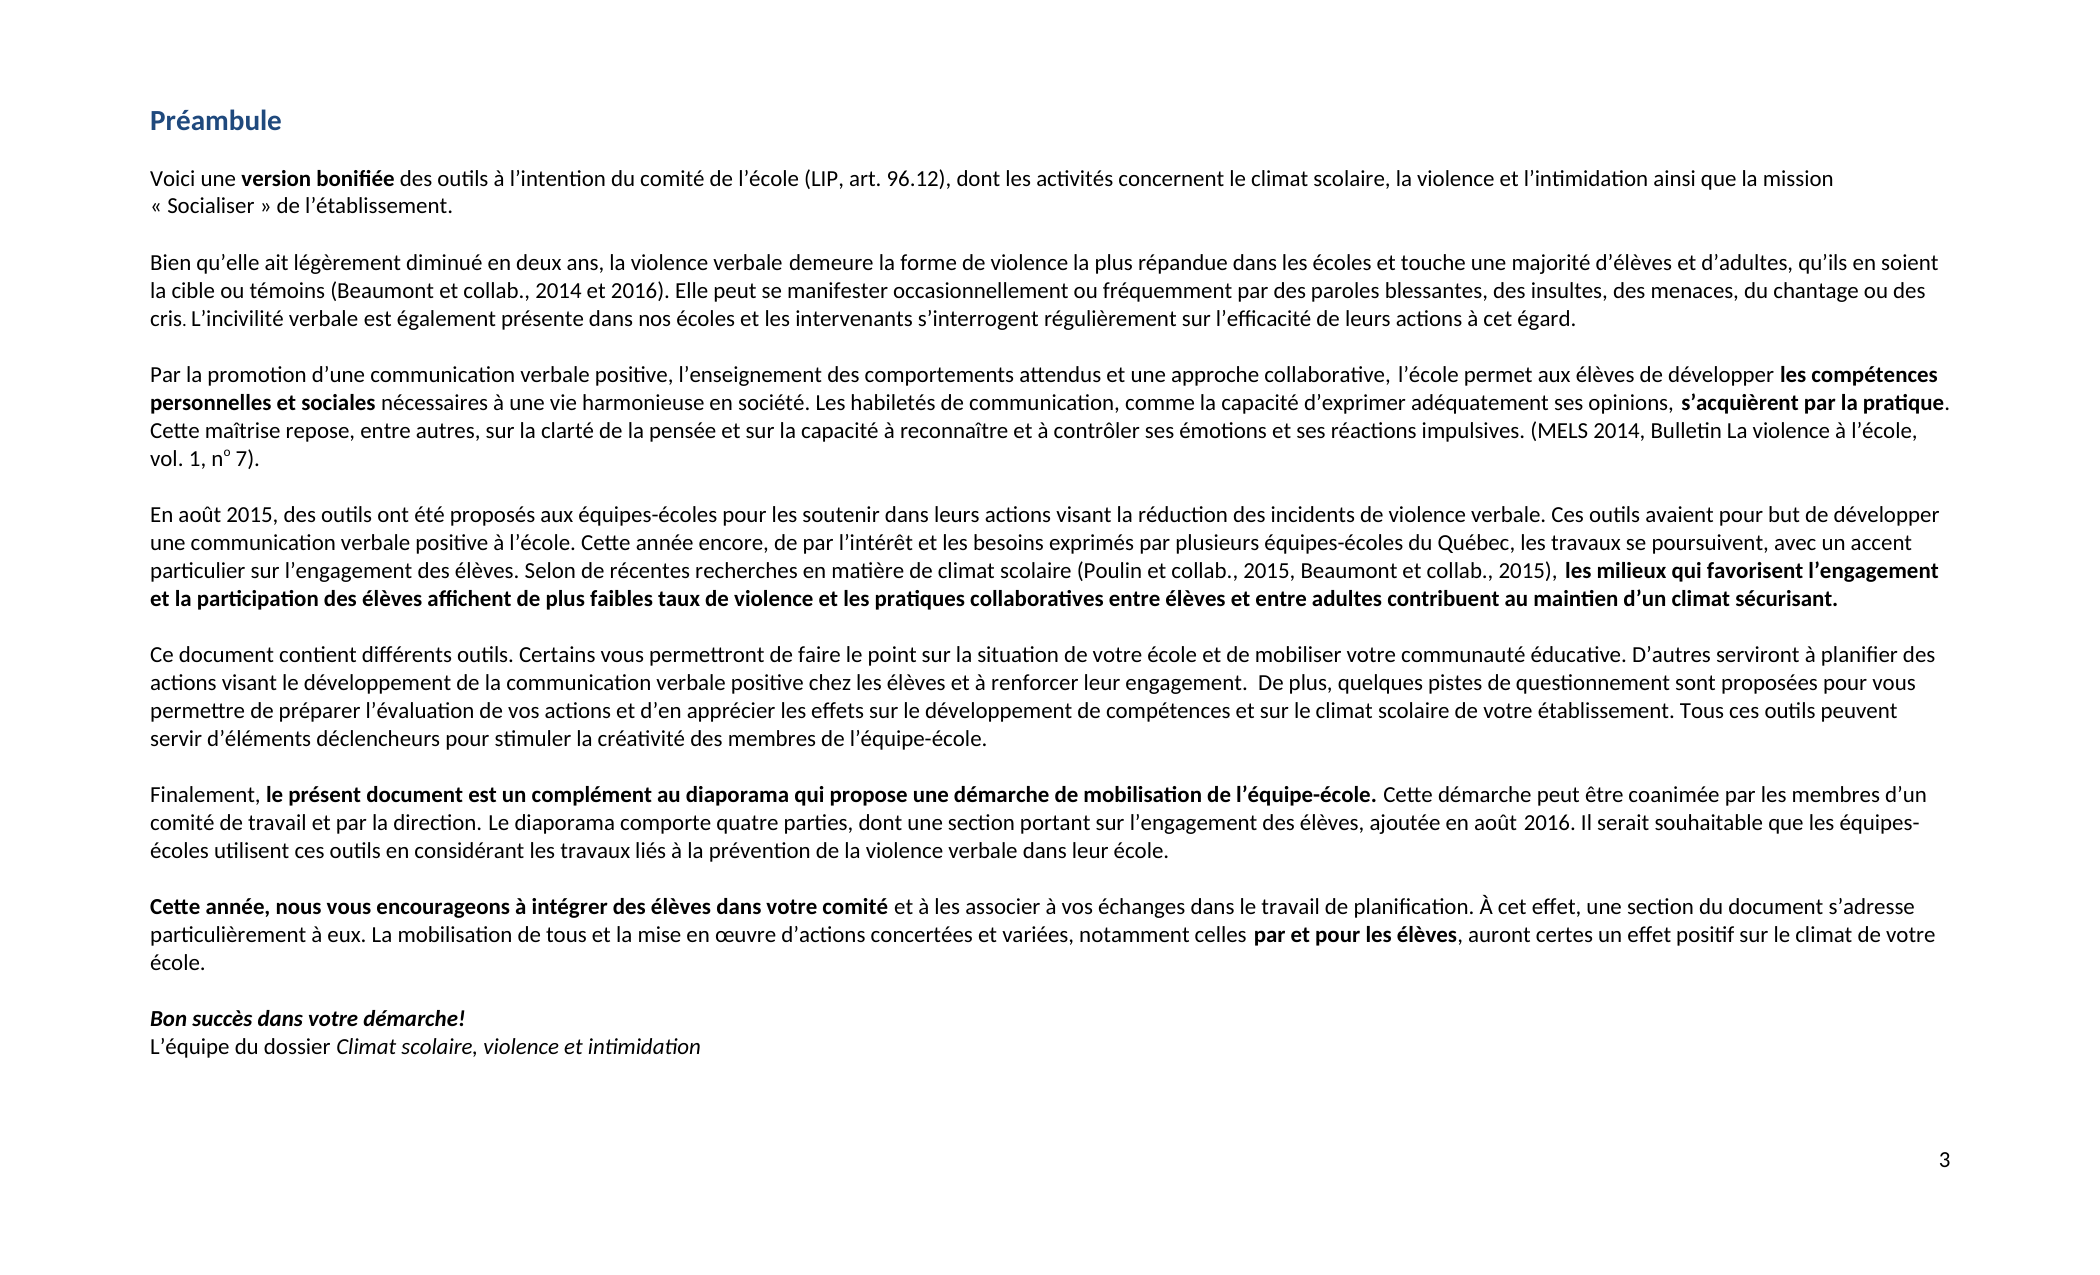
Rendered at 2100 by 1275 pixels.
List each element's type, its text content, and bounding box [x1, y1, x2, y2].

text Voici une version bonifiée des outils à l’intention du comité de l’école (LIP, art. 96.12), dont les activités concernent le climat scolaire, la violence et l’intimidation ainsi que la mission « Socialiser » de l’établissement. [150, 164, 1950, 220]
text L’équipe du dossier Climat scolaire, violence et intimidation [150, 1032, 1950, 1060]
text Finalement, le présent document est un complément au diaporama qui propose une démarche de mobilisation de l’équipe-école. Cette démarche peut être coanimée par les membres d’un comité de travail et par la direction. Le diaporama comporte quatre parties, dont une section portant sur l’engagement des élèves, ajoutée en août 2016. Il serait souhaitable que les équipes-écoles utilisent ces outils en considérant les travaux liés à la prévention de la violence verbale dans leur école. [150, 780, 1950, 864]
text Par la promotion d’une communication verbale positive, l’enseignement des comportements attendus et une approche collaborative, l’école permet aux élèves de développer les compétences personnelles et sociales nécessaires à une vie harmonieuse en société. Les habiletés de communication, comme la capacité d’exprimer adéquatement ses opinions, s’acquièrent par la pratique. Cette maîtrise repose, entre autres, sur la clarté de la pensée et sur la capacité à reconnaître et à contrôler ses émotions et ses réactions impulsives. (MELS 2014, Bulletin La violence à l’école, vol. 1, no 7). [150, 360, 1950, 472]
text Cette année, nous vous encourageons à intégrer des élèves dans votre comité et à les associer à vos échanges dans le travail de planification. À cet effet, une section du document s’adresse particulièrement à eux. La mobilisation de tous et la mise en œuvre d’actions concertées et variées, notamment celles par et pour les élèves, auront certes un effet positif sur le climat de votre école. [150, 892, 1950, 976]
text Bien qu’elle ait légèrement diminué en deux ans, la violence verbale demeure la forme de violence la plus répandue dans les écoles et touche une majorité d’élèves et d’adultes, qu’ils en soient la cible ou témoins (Beaumont et collab., 2014 et 2016). Elle peut se manifester occasionnellement ou fréquemment par des paroles blessantes, des insultes, des menaces, du chantage ou des cris. L’incivilité verbale est également présente dans nos écoles et les intervenants s’interrogent régulièrement sur l’efficacité de leurs actions à cet égard. [150, 248, 1950, 332]
text Préambule [150, 102, 1950, 137]
text En août 2015, des outils ont été proposés aux équipes-écoles pour les soutenir dans leurs actions visant la réduction des incidents de violence verbale. Ces outils avaient pour but de développer une communication verbale positive à l’école. Cette année encore, de par l’intérêt et les besoins exprimés par plusieurs équipes-écoles du Québec, les travaux se poursuivent, avec un accent particulier sur l’engagement des élèves. Selon de récentes recherches en matière de climat scolaire (Poulin et collab., 2015, Beaumont et collab., 2015), les milieux qui favorisent l’engagement et la participation des élèves affichent de plus faibles taux de violence et les pratiques collaboratives entre élèves et entre adultes contribuent au maintien d’un climat sécurisant. [150, 500, 1950, 612]
text Bon succès dans votre démarche! [150, 1004, 1950, 1032]
text Ce document contient différents outils. Certains vous permettront de faire le point sur la situation de votre école et de mobiliser votre communauté éducative. D’autres serviront à planifier des actions visant le développement de la communication verbale positive chez les élèves et à renforcer leur engagement. De plus, quelques pistes de questionnement sont proposées pour vous permettre de préparer l’évaluation de vos actions et d’en apprécier les effets sur le développement de compétences et sur le climat scolaire de votre établissement. Tous ces outils peuvent servir d’éléments déclencheurs pour stimuler la créativité des membres de l’équipe-école. [150, 640, 1950, 752]
